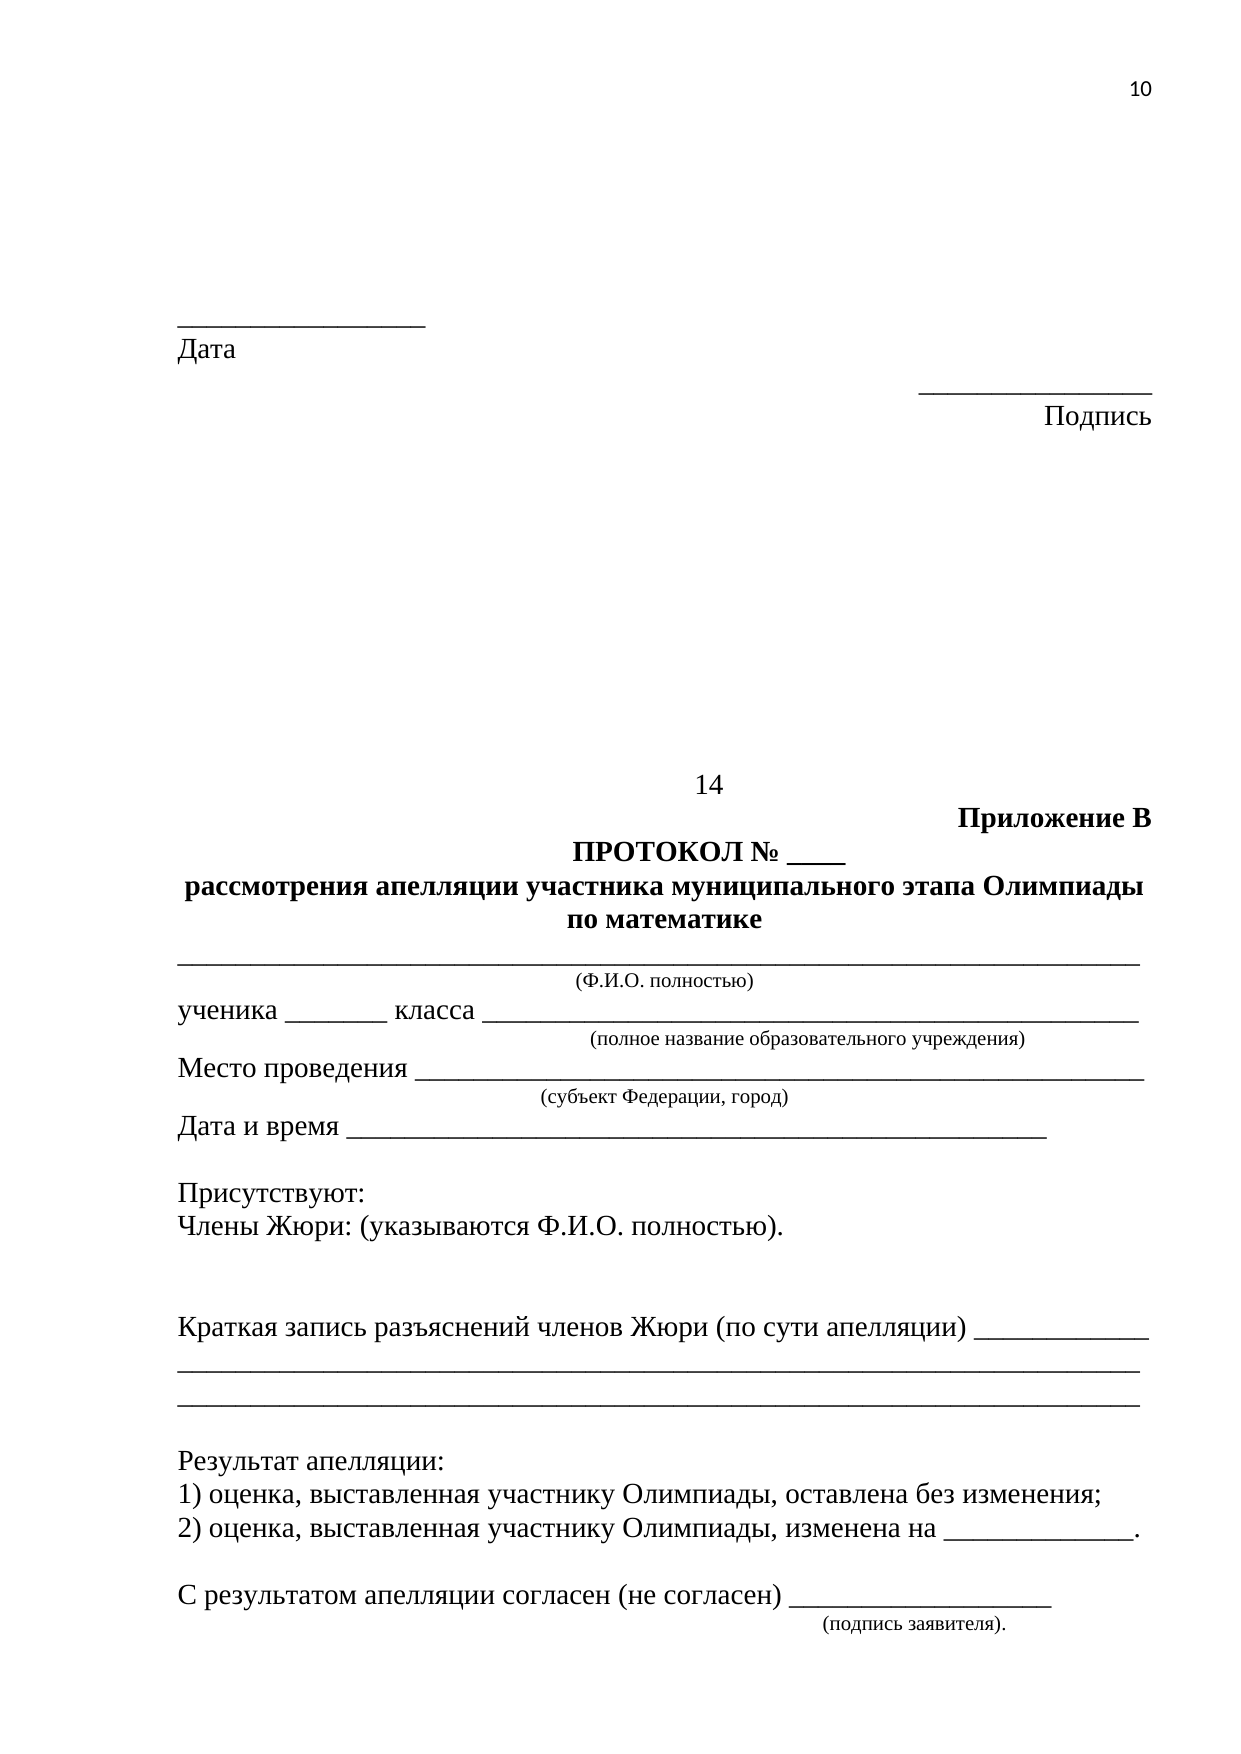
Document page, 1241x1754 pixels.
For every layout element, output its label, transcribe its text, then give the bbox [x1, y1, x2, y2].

text _________________ [177, 297, 1152, 331]
text Дата [177, 331, 1152, 364]
text Подпись [177, 398, 1152, 432]
text рассмотрения апелляции участника муниципального этапа Олимпиады по математике [177, 868, 1152, 935]
text ________________ [177, 364, 1152, 398]
text С результатом апелляции согласен (не согласен) __________________ [177, 1577, 1152, 1611]
text 1) оценка, выставленная участнику Олимпиады, оставлена без изменения; [177, 1477, 1152, 1510]
text __________________________________________________________________ [177, 935, 1152, 968]
text (субъект Федерации, город) [177, 1083, 1152, 1108]
text (Ф.И.О. полностью) [177, 968, 1152, 992]
text Дата и время ________________________________________________ [177, 1108, 1152, 1141]
text __________________________________________________________________ [177, 1342, 1152, 1376]
text (полное название образовательного учреждения) [177, 1026, 1152, 1050]
text Результат апелляции: [177, 1443, 1152, 1477]
text __________________________________________________________________ [177, 1376, 1152, 1409]
text Присутствуют: [177, 1175, 1152, 1208]
text Место проведения __________________________________________________ [177, 1050, 1152, 1083]
text 14 [177, 767, 1152, 801]
text Приложение В [177, 801, 1152, 834]
text (подпись заявителя). [177, 1611, 1152, 1635]
text ученика _______ класса _____________________________________________ [177, 992, 1152, 1026]
text ПРОТОКОЛ № ____ [177, 834, 1152, 868]
text Члены Жюри: (указываются Ф.И.О. полностью). [177, 1208, 1152, 1242]
text 2) оценка, выставленная участнику Олимпиады, изменена на _____________. [177, 1510, 1152, 1544]
text Краткая запись разъяснений членов Жюри (по сути апелляции) ____________ [177, 1309, 1152, 1342]
